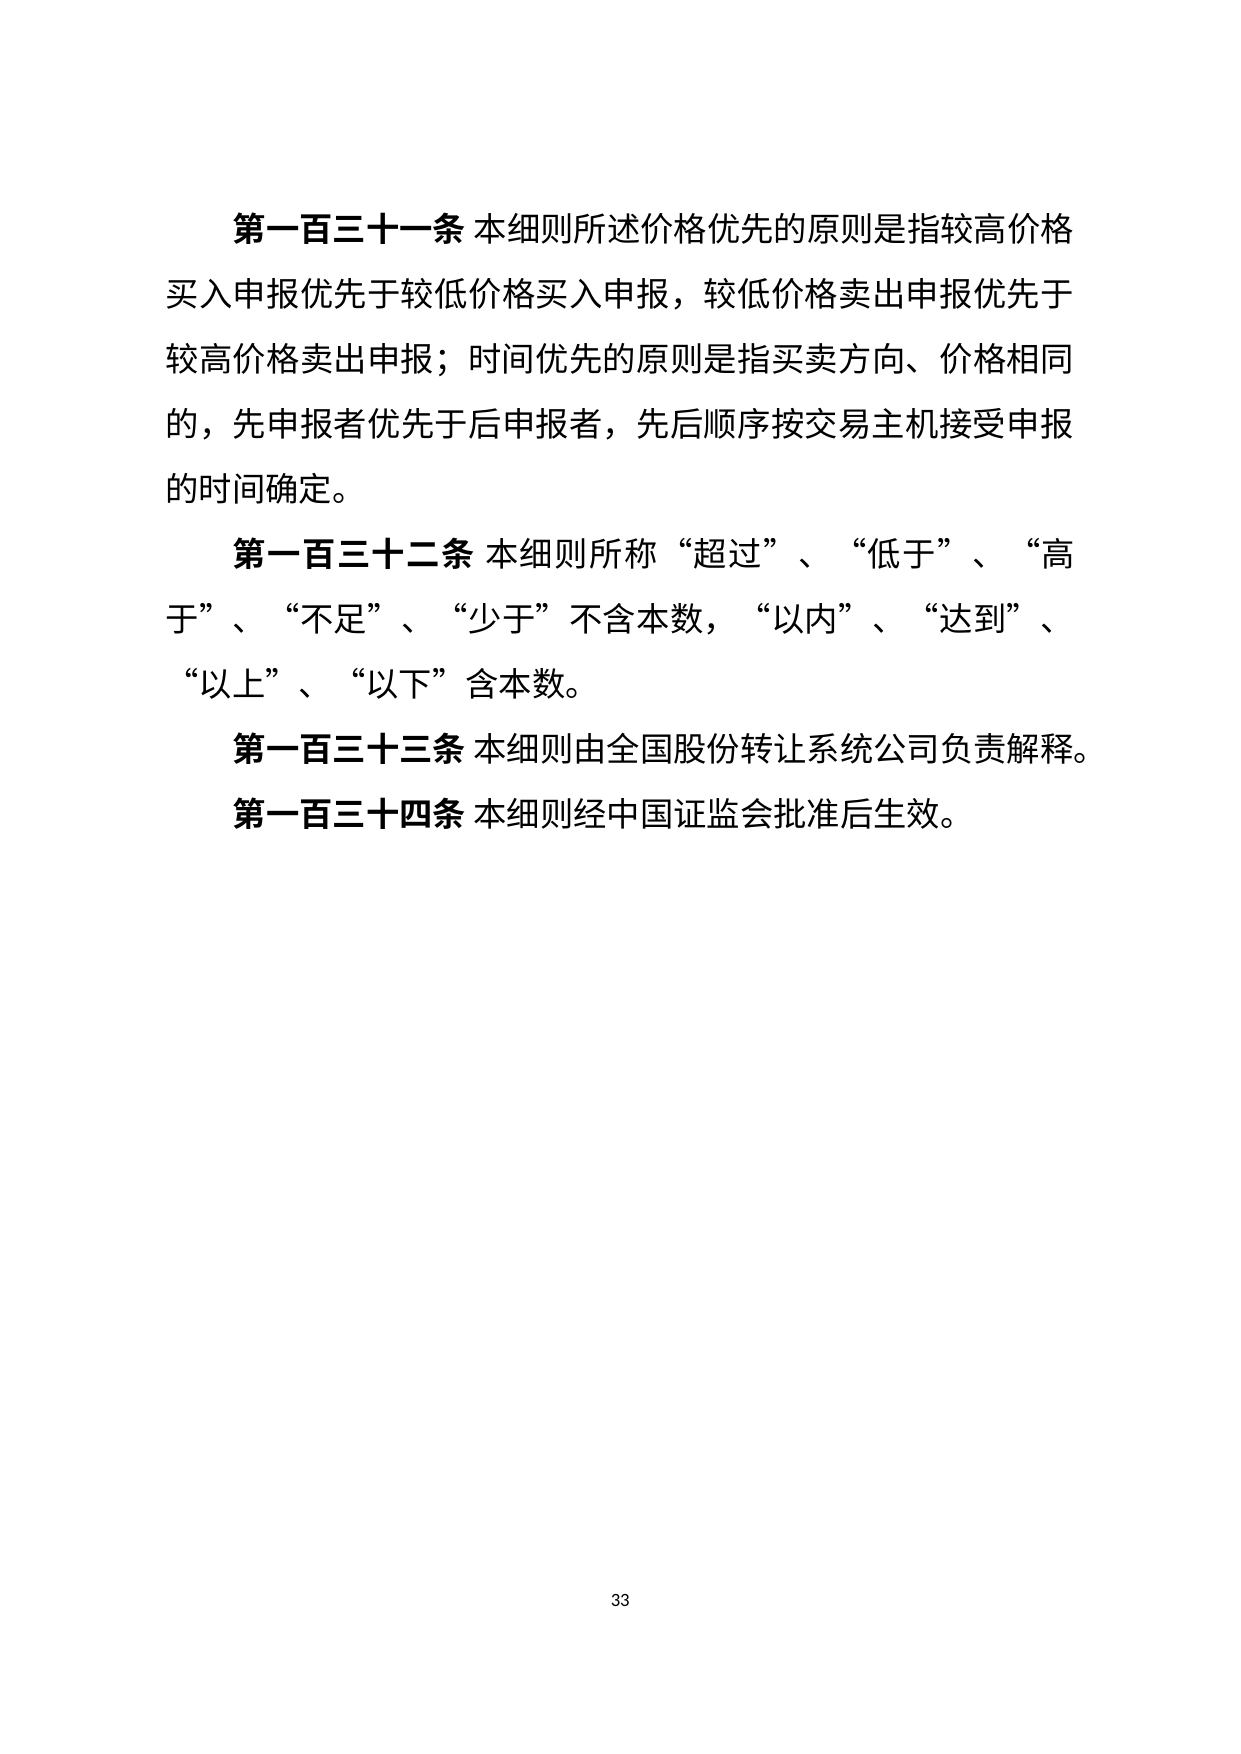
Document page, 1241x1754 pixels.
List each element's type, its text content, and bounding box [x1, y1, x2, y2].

text 第一百三十二条 本细则所称“超过”、“低于”、“高于”、“不足”、“少于”不含本数，“以内”、“达到”、“以上”、“以下”含本数。 [165, 519, 1075, 714]
text 第一百三十四条 本细则经中国证监会批准后生效。 [165, 779, 1075, 844]
text 第一百三十三条 本细则由全国股份转让系统公司负责解释。 [165, 714, 1075, 779]
text 第一百三十一条 本细则所述价格优先的原则是指较高价格买入申报优先于较低价格买入申报，较低价格卖出申报优先于较高价格卖出申报；时间优先的原则是指买卖方向、价格相同的，先申报者优先于后申报者，先后顺序按交易主机接受申报的时间确定。 [165, 194, 1075, 519]
